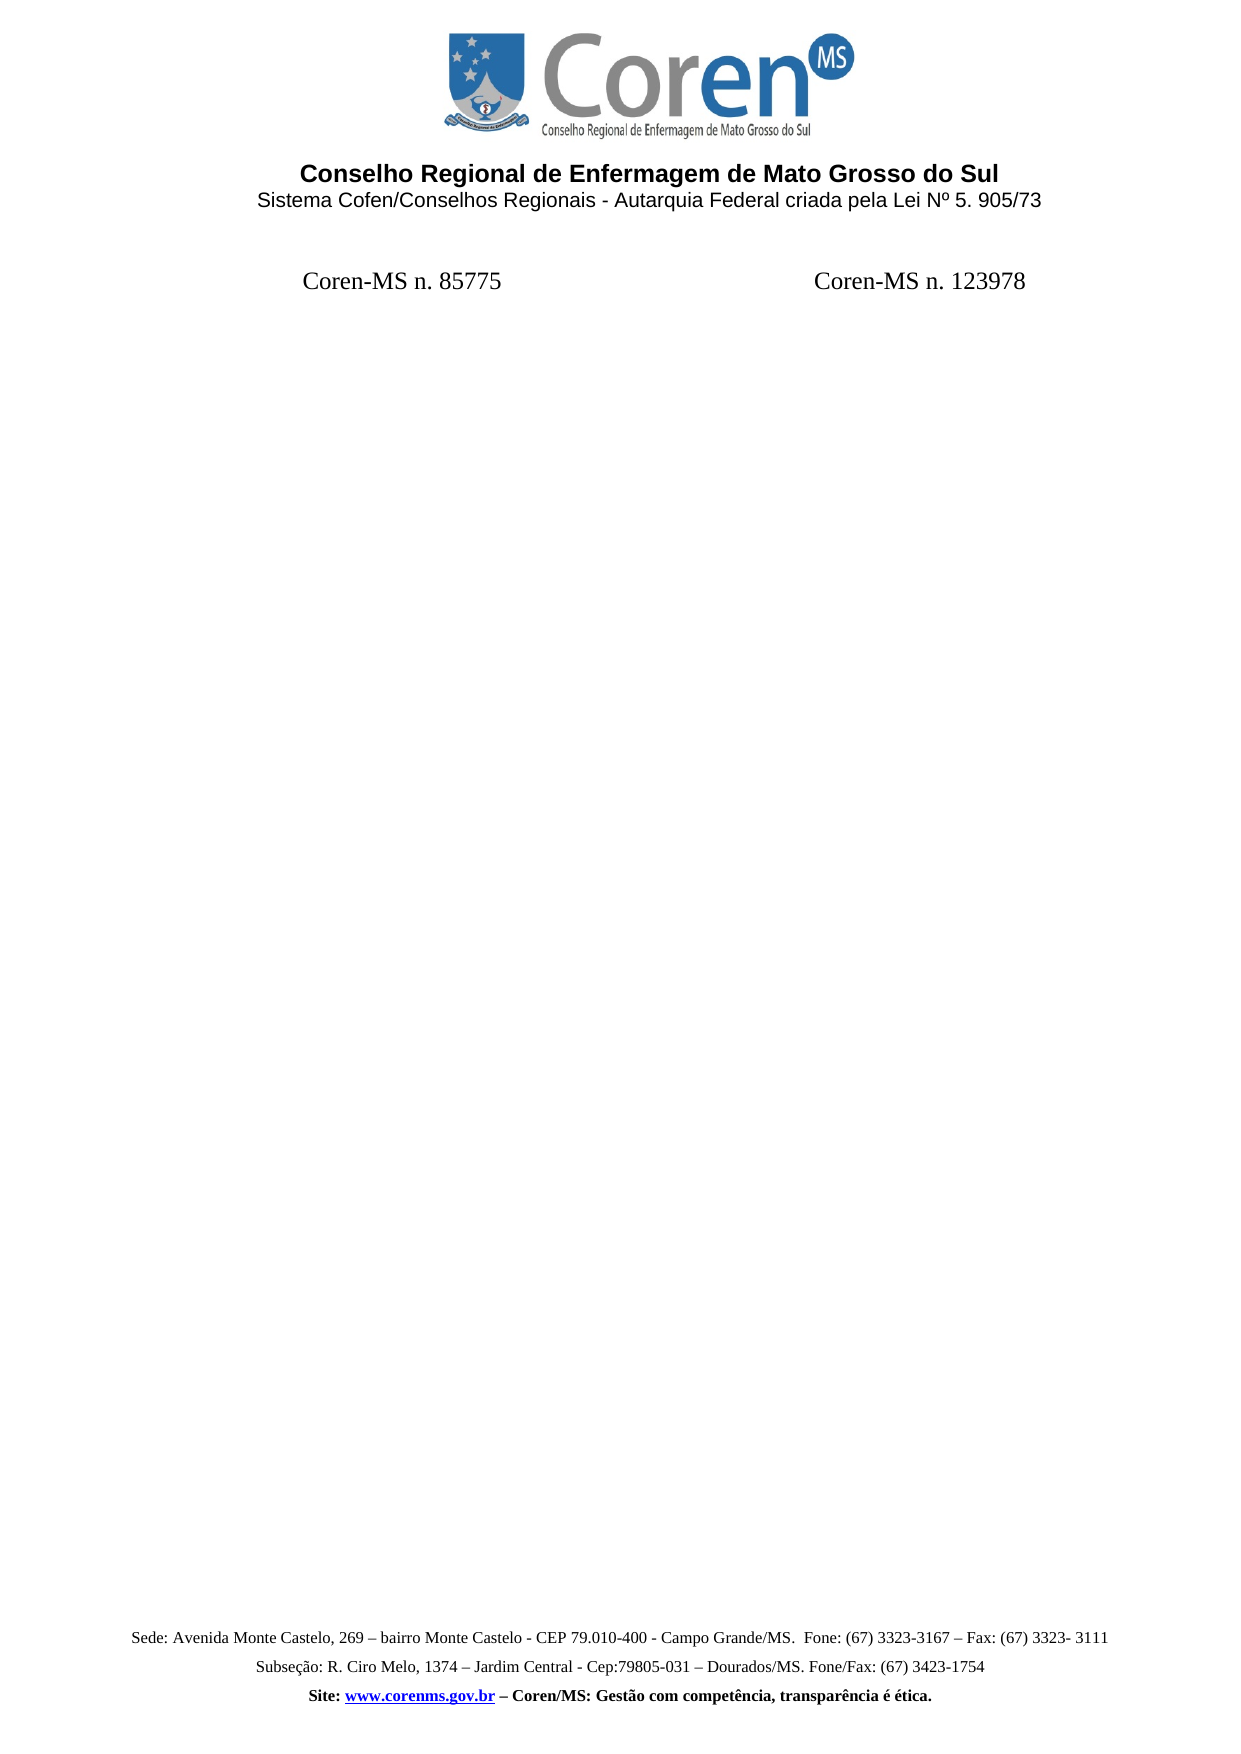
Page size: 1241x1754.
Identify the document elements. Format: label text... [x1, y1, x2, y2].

text Coren-MS n. 85775 Coren-MS n. 123978 [177, 266, 1122, 294]
picture [442, 30, 857, 143]
